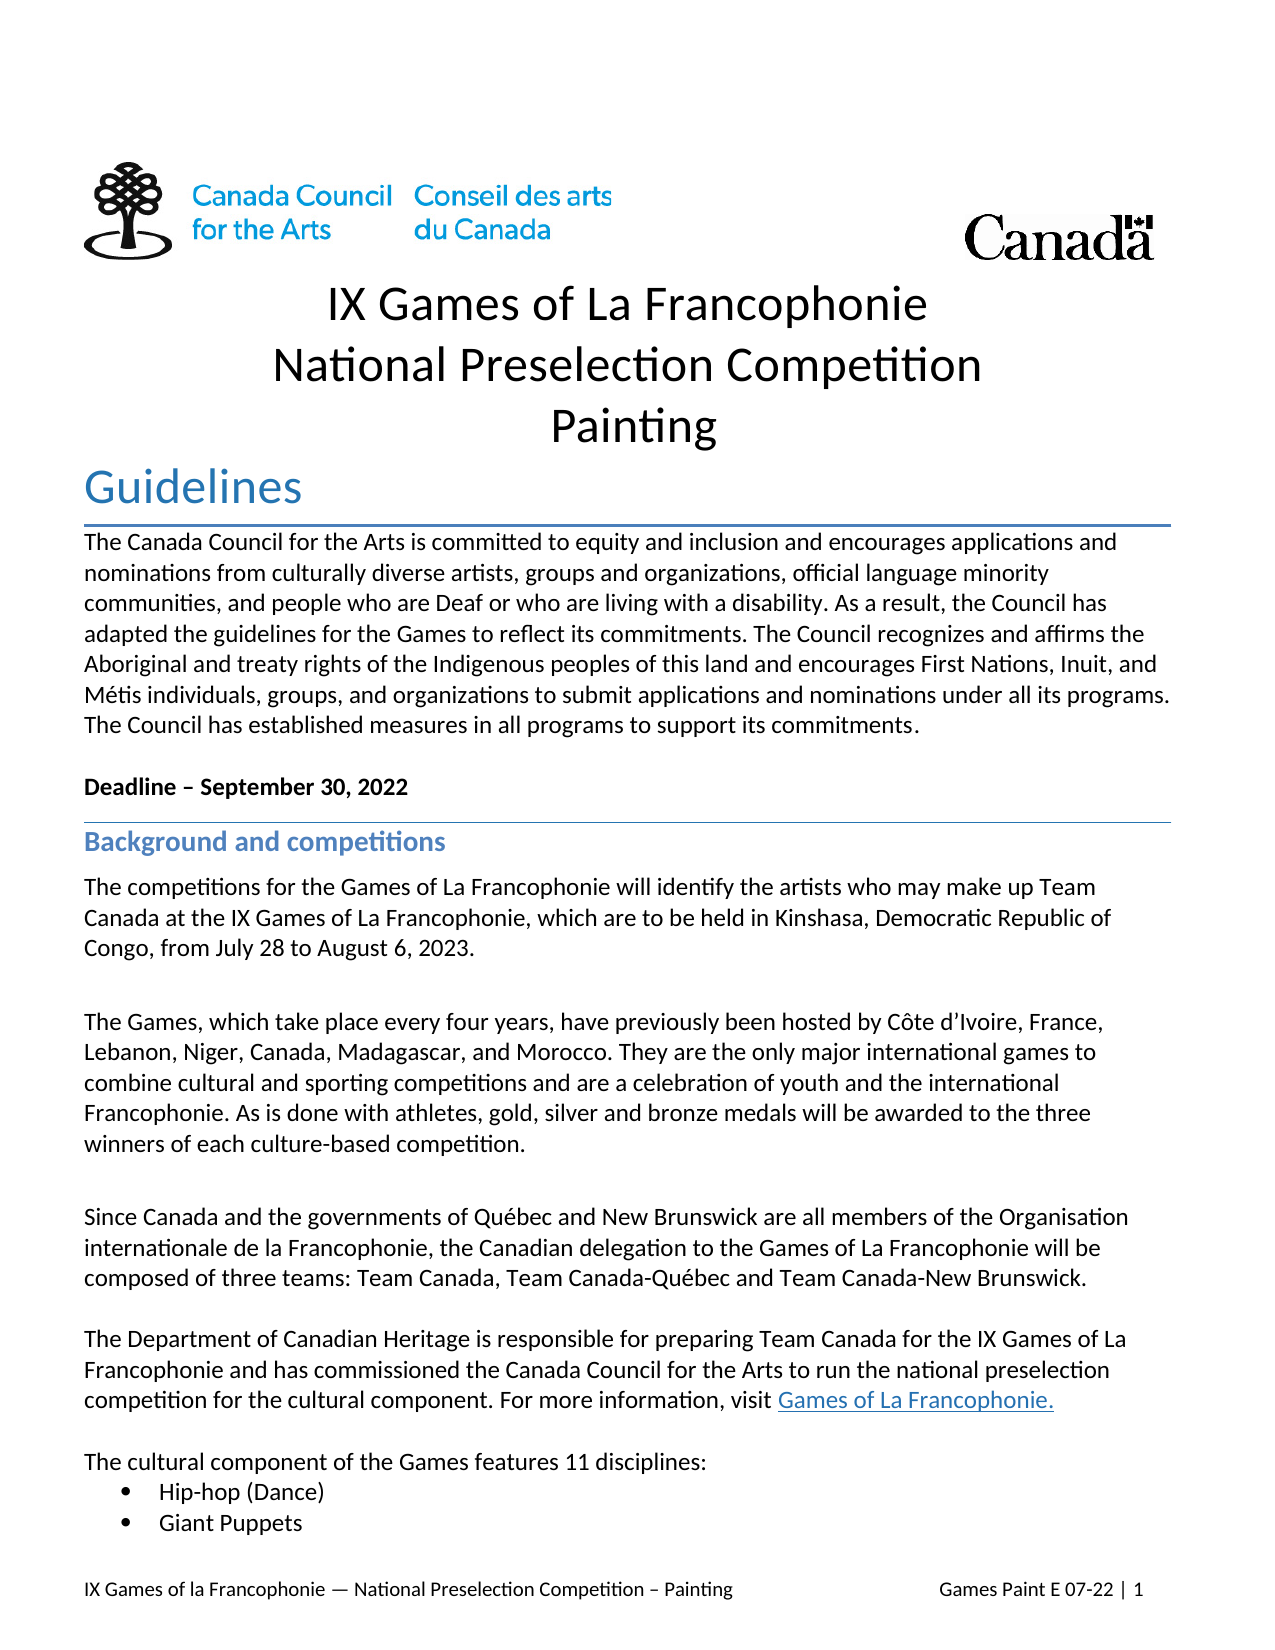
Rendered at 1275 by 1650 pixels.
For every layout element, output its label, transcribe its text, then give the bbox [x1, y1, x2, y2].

text The cultural component of the Games features 11 disciplines: [84, 1446, 1155, 1476]
text Since Canada and the governments of Québec and New Brunswick are all members of the Organisation internationale de la Francophonie, the Canadian delegation to the Games of La Francophonie will be composed of three teams: Team Canada, Team Canada-Québec and Team Canada-New Brunswick. [84, 1201, 1155, 1293]
text The competitions for the Games of La Francophonie will identify the artists who may make up Team Canada at the IX Games of La Francophonie, which are to be held in Kinshasa, Democratic Republic of Congo, from July 28 to August 6, 2023. [84, 871, 1171, 963]
text The Department of Canadian Heritage is responsible for preparing Team Canada for the IX Games of La Francophonie and has commissioned the Canada Council for the Arts to run the national preselection competition for the cultural component. For more information, visit Games of La Francophonie. [84, 1323, 1155, 1415]
text Deadline – September 30, 2022 [84, 771, 1171, 822]
picture [965, 214, 1155, 260]
text The Games, which take place every four years, have previously been hosted by Côte d’Ivoire, France, Lebanon, Niger, Canada, Madagascar, and Morocco. They are the only major international games to combine cultural and sporting competitions and are a celebration of youth and the international Francophonie. As is done with athletes, gold, silver and bronze medals will be awarded to the three winners of each culture-based competition. [84, 1006, 1171, 1158]
text Background and competitions [84, 823, 1171, 859]
list Hip-hop (Dance) [121, 1476, 1155, 1507]
subtitle Painting [84, 394, 1171, 455]
list Giant Puppets [121, 1507, 1155, 1537]
picture [598, 194, 609, 203]
text The Canada Council for the Arts is committed to equity and inclusion and encourages applications and nominations from culturally diverse artists, groups and organizations, official language minority communities, and people who are Deaf or who are living with a disability. As a result, the Council has adapted the guidelines for the Games to reflect its commitments. The Council recognizes and affirms the Aboriginal and treaty rights of the Indigenous peoples of this land and encourages First Nations, Inuit, and Métis individuals, groups, and organizations to submit applications and nominations under all its programs. The Council has established measures in all programs to support its commitments. [84, 527, 1171, 740]
text Guidelines [84, 455, 1171, 524]
picture [83, 162, 612, 260]
subtitle National Preselection Competition [84, 333, 1171, 394]
subtitle IX Games of La Francophonie [84, 272, 1171, 333]
